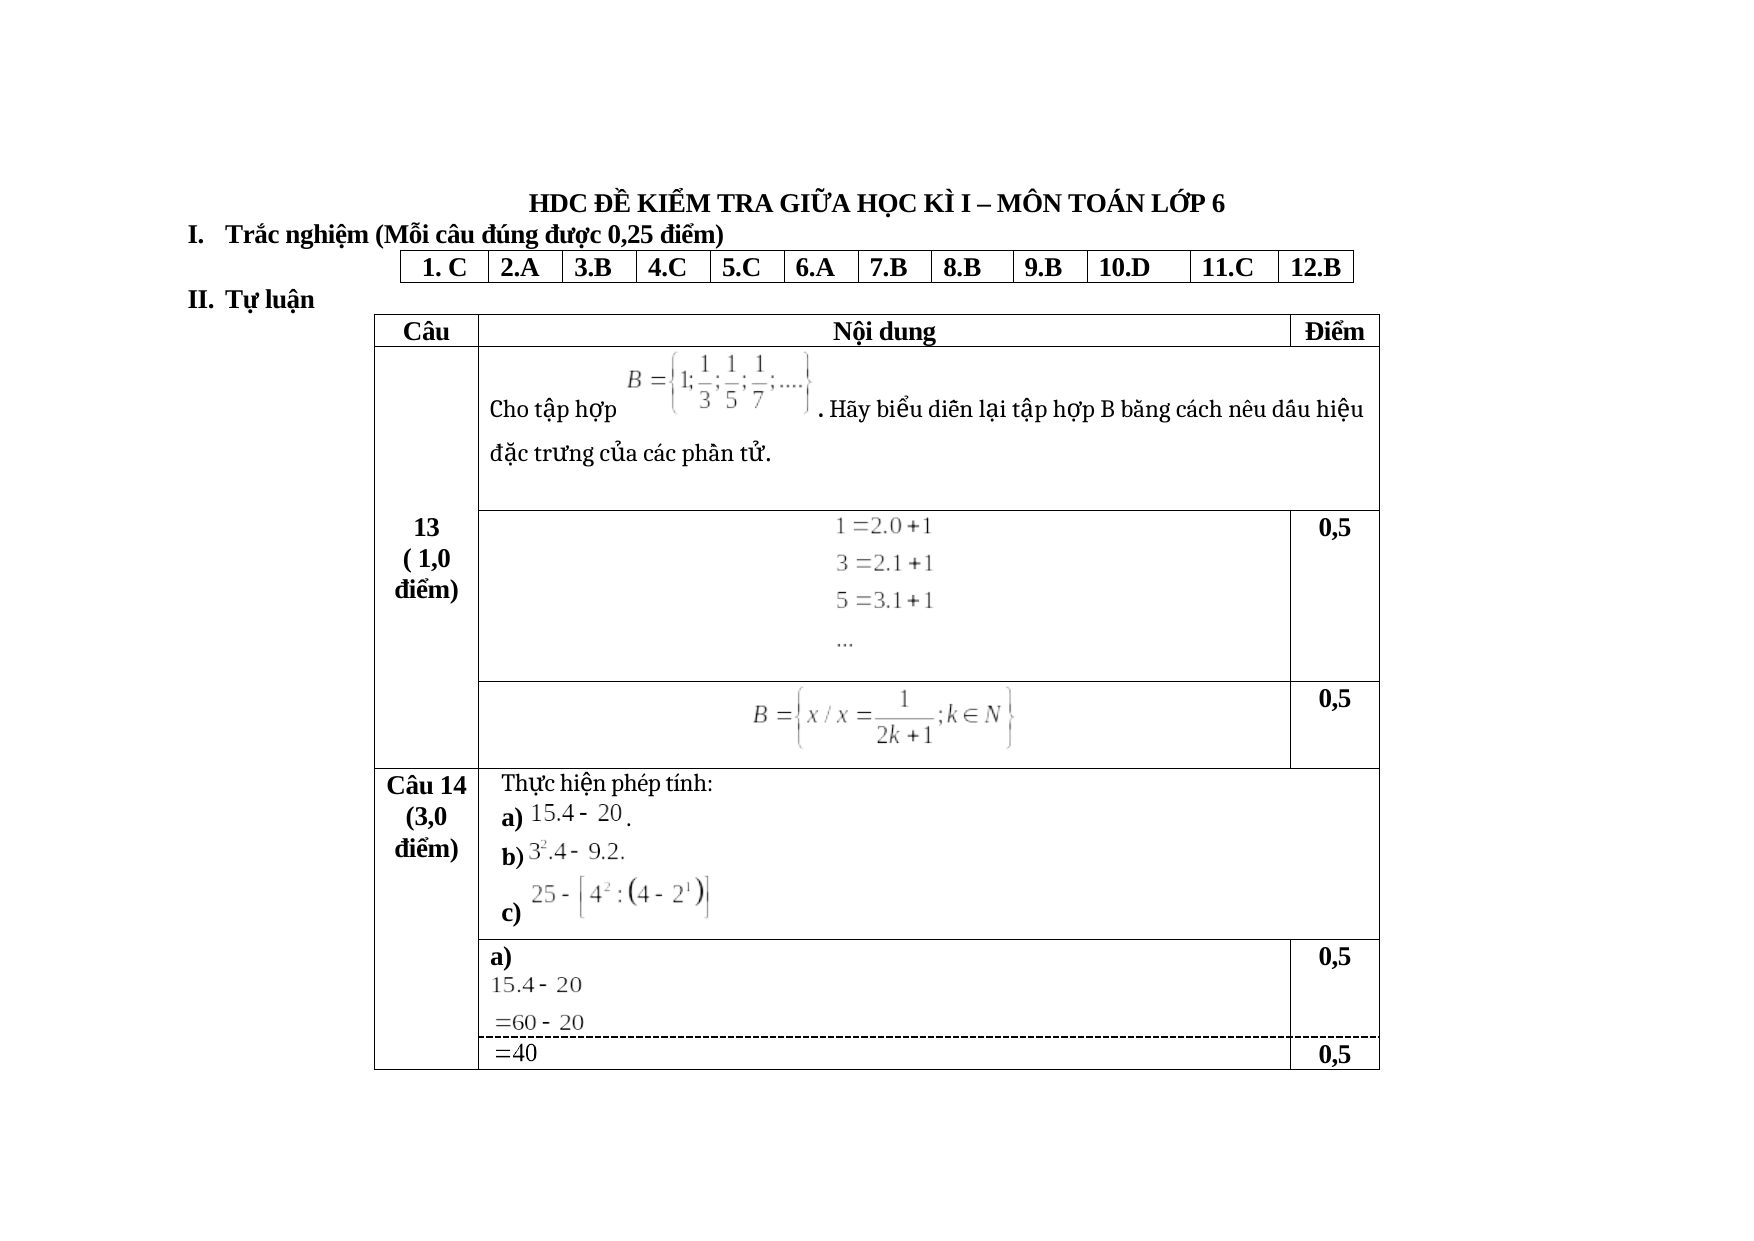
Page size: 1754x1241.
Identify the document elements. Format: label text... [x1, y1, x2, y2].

table_cell Cho tập hợp . Hãy biểu diễn lại tập hợp B bằng cách nêu dấu hiệu đặc trưng của các phần tử. [479, 347, 1379, 509]
table_header 5.C [711, 251, 784, 282]
table_cell 0,5 [1291, 940, 1379, 1036]
text HDC ĐỀ KIỂM TRA GIỮA HỌC KÌ I – MÔN TOÁN LỚP 6 [150, 187, 1604, 218]
list Tự luận [187, 283, 1604, 314]
table_cell 0,5 [1291, 1036, 1379, 1069]
table_cell [479, 769, 1379, 938]
table_header 11.C [1191, 251, 1278, 282]
table_cell [479, 511, 1290, 681]
table_cell a) [479, 940, 1290, 1036]
table_header 8.B [932, 251, 1013, 282]
table_header 6.A [785, 251, 858, 282]
table_header 12.B [1279, 251, 1353, 282]
table_header 10.D [1088, 251, 1190, 282]
table_header Nội dung [479, 315, 1290, 346]
table_cell 0,5 [1291, 511, 1379, 681]
list Trắc nghiệm (Mỗi câu đúng được 0,25 điểm) [187, 218, 1604, 249]
table_header 9.B [1014, 251, 1087, 282]
table_cell [479, 682, 1290, 768]
table_header 1. C [401, 251, 488, 282]
table_cell 13 ( 1,0 điểm) [375, 347, 478, 768]
table_header 2.A [489, 251, 562, 282]
table_header 3.B [563, 251, 636, 282]
table_header Điểm [1291, 315, 1379, 346]
table_header Câu [375, 315, 478, 346]
table_cell Câu 14 (3,0 điểm) [375, 769, 478, 1069]
table_cell 0,5 [1291, 682, 1379, 768]
table_header 4.C [637, 251, 710, 282]
table_header 7.B [859, 251, 931, 282]
table_cell [479, 1036, 1290, 1069]
